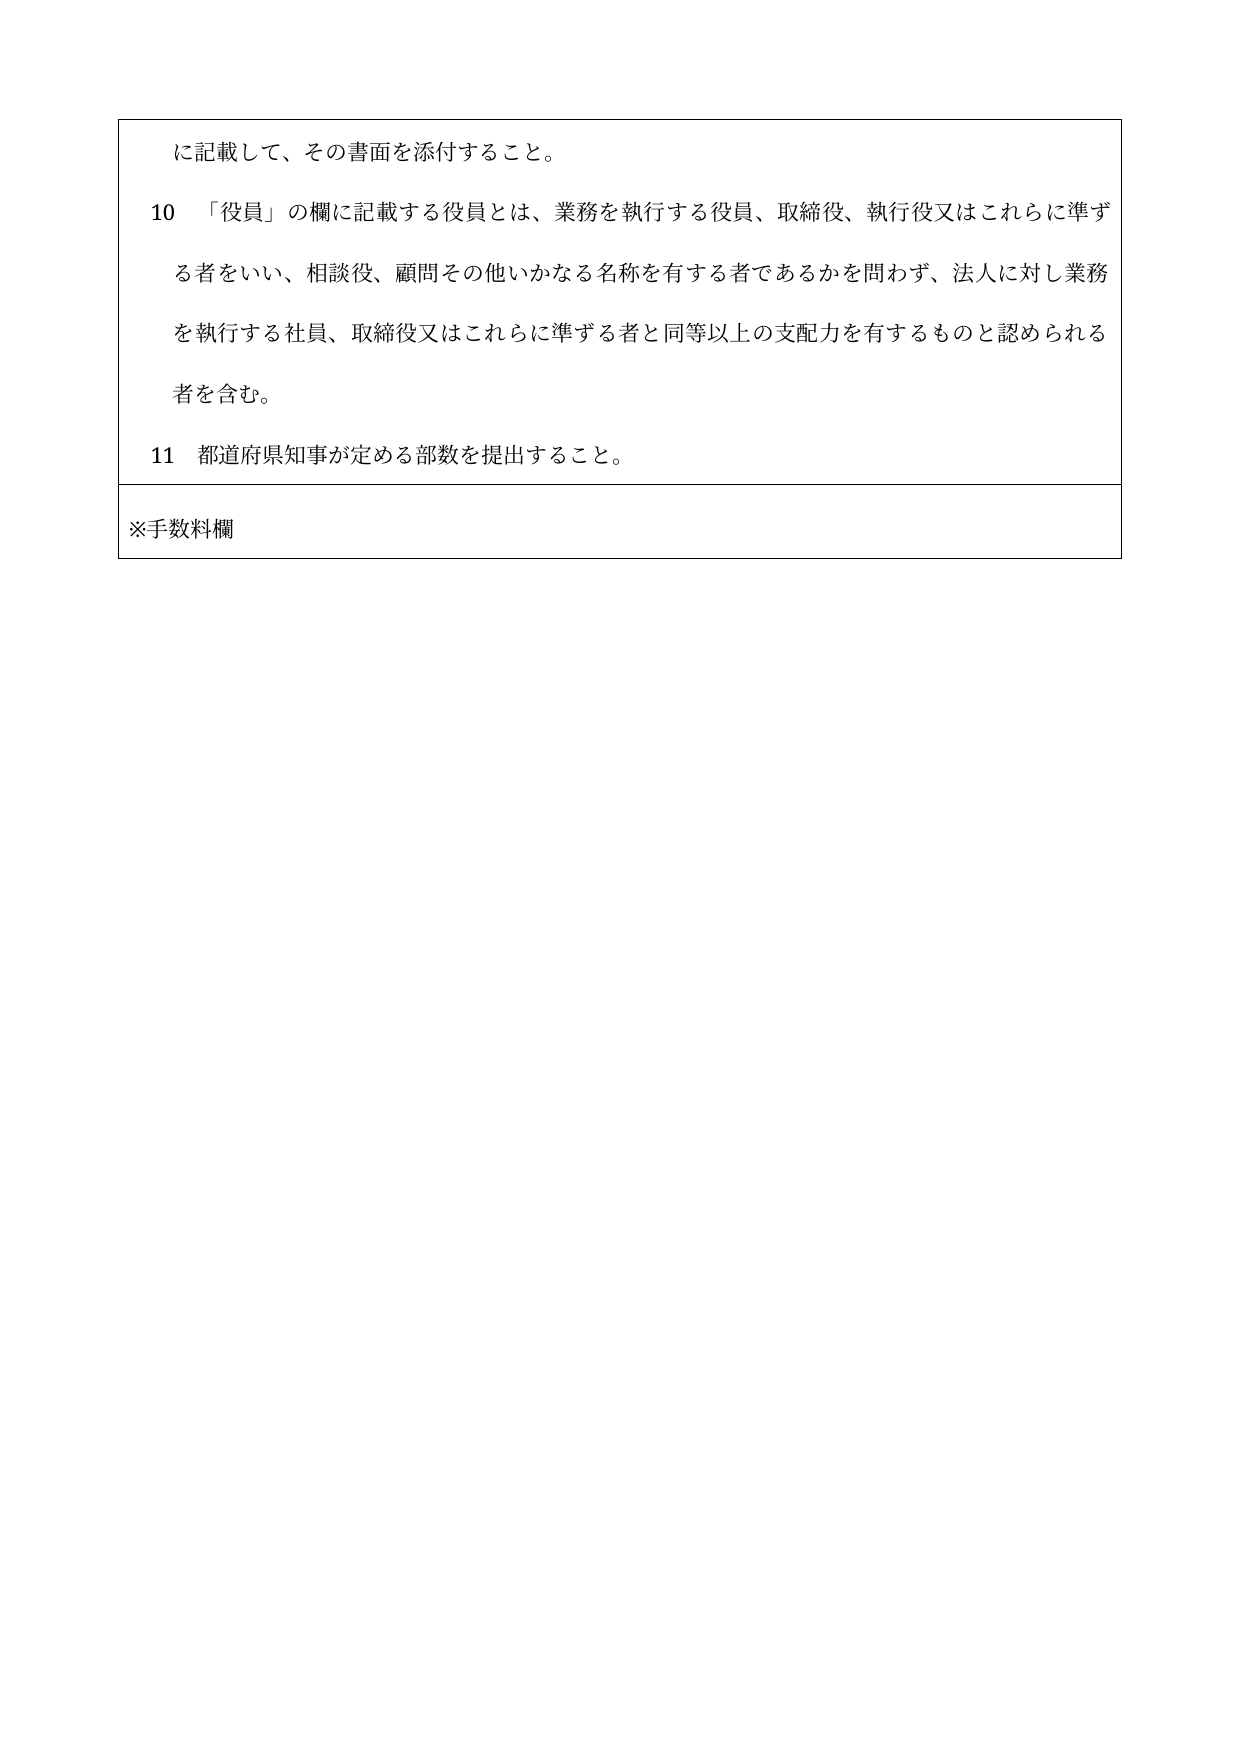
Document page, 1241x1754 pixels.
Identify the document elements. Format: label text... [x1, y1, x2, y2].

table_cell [119, 120, 1121, 484]
table_cell ※手数料欄 [119, 485, 1121, 558]
